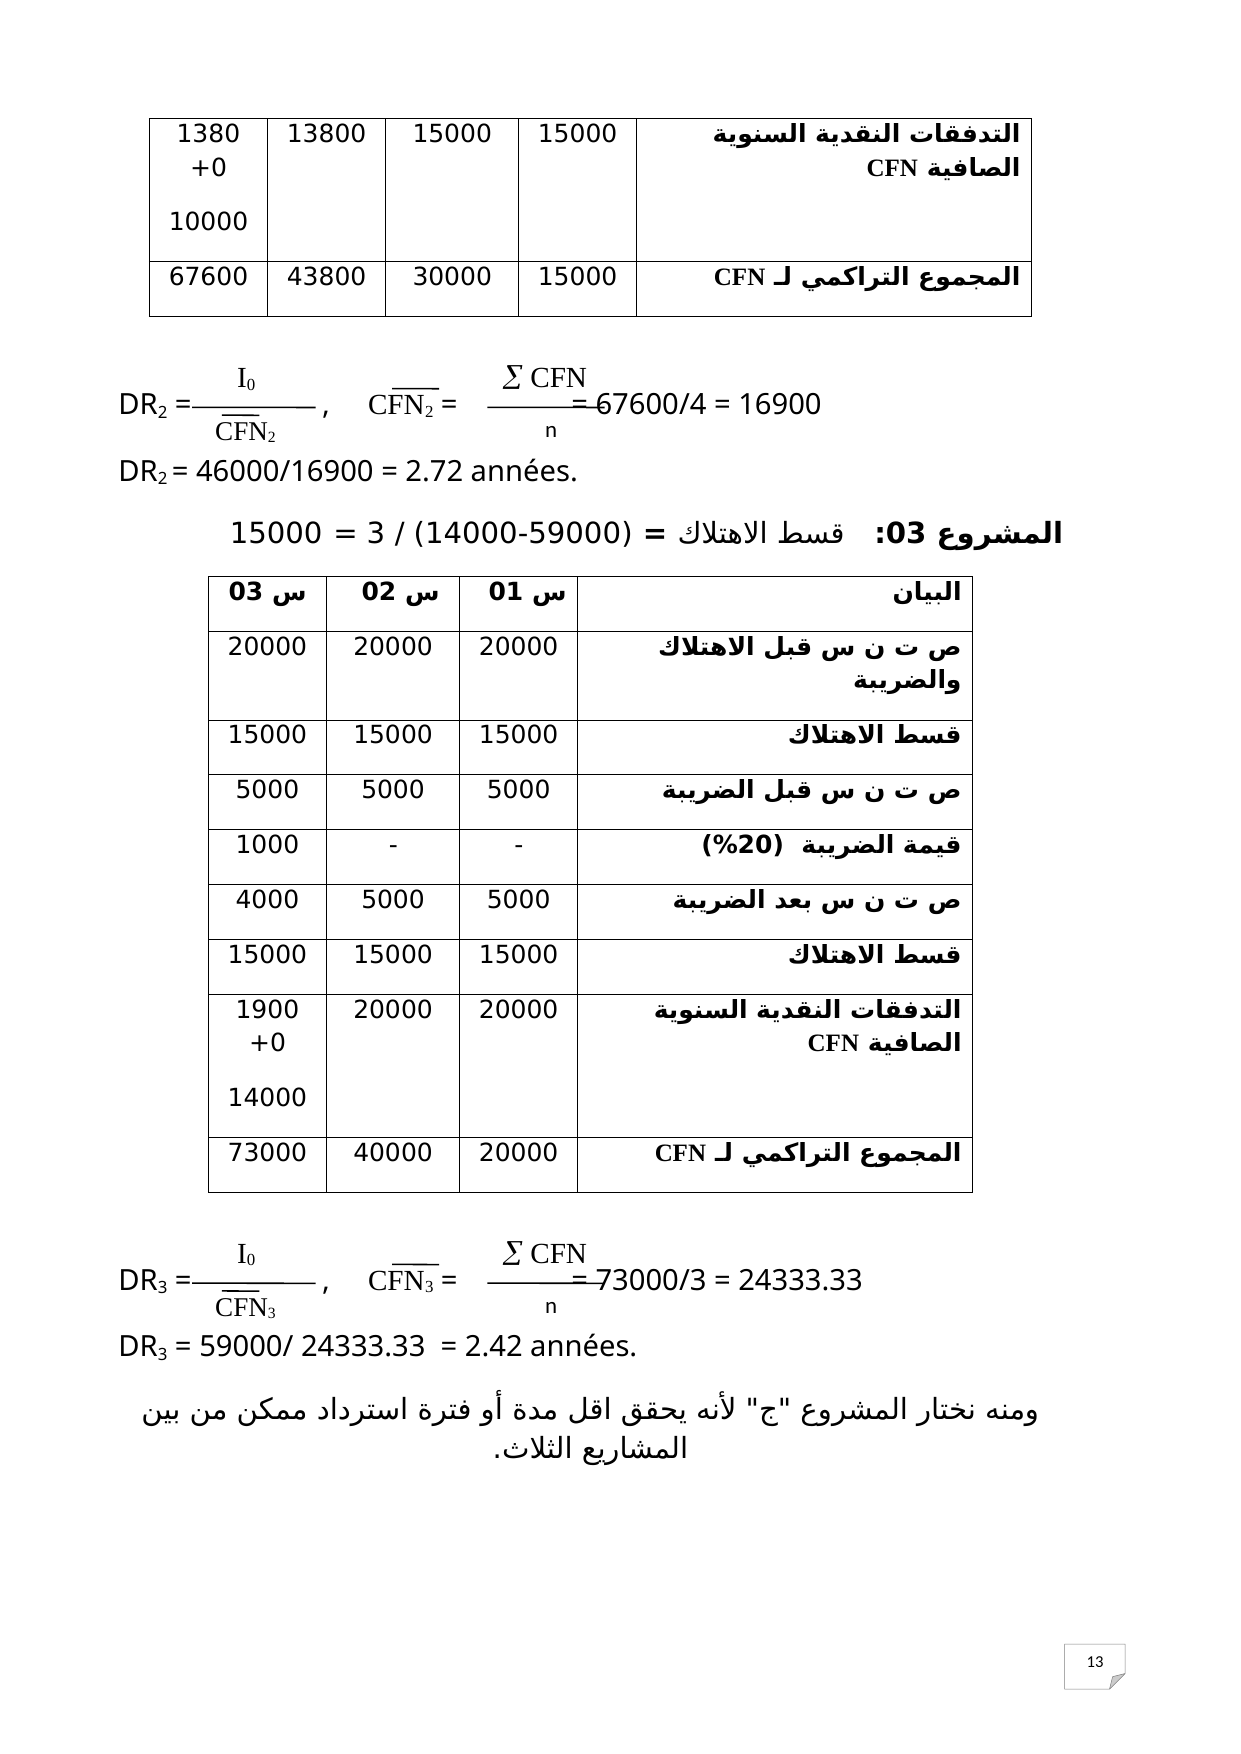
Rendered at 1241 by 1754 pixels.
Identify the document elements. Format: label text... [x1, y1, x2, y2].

table_cell التدفقات النقدية السنوية الصافية CFN [637, 119, 1031, 261]
table_cell 5000 [460, 775, 577, 829]
table_cell 20000 [460, 1138, 577, 1192]
table_cell 15000 [519, 262, 636, 316]
text المشروع 03: قسط الاهتلاك = (59000-14000) / 3 = 15000 [118, 516, 1063, 550]
table_cell قسط الاهتلاك [578, 940, 972, 994]
text DR2 = 46000/16900 = 2.72 années. [118, 450, 1063, 489]
table_cell ص ت ن س قبل الضريبة [578, 775, 972, 829]
table_cell - [460, 830, 577, 884]
table_cell 13800+ 10000 [150, 119, 267, 261]
table_cell 30000 [386, 262, 518, 316]
table_cell 19000+ 14000 [209, 995, 326, 1137]
table_cell 20000 [460, 995, 577, 1137]
table_cell 15000 [327, 940, 459, 994]
text DR3 = 59000/ 24333.33 = 2.42 années. [118, 1326, 1063, 1365]
table_cell 5000 [460, 885, 577, 939]
table_cell 15000 [460, 721, 577, 774]
table_cell 15000 [519, 119, 636, 261]
table_cell 15000 [209, 721, 326, 774]
table_cell 73000 [209, 1138, 326, 1192]
table_header س 02 [327, 577, 459, 631]
table_cell - [327, 830, 459, 884]
table_cell قسط الاهتلاك [578, 721, 972, 774]
table_header س 03 [209, 577, 326, 631]
table_cell 43800 [268, 262, 385, 316]
table_cell التدفقات النقدية السنوية الصافية CFN [578, 995, 972, 1137]
table_cell 15000 [460, 940, 577, 994]
table_cell 20000 [327, 632, 459, 719]
table_cell 1000 [209, 830, 326, 884]
table_cell ص ت ن س بعد الضريبة [578, 885, 972, 939]
table_cell 13800 [268, 119, 385, 261]
table_cell ص ت ن س قبل الاهتلاك والضريبة [578, 632, 972, 719]
table_cell 4000 [209, 885, 326, 939]
table_cell 15000 [386, 119, 518, 261]
table_cell 20000 [209, 632, 326, 719]
table_cell قيمة الضريبة (20%) [578, 830, 972, 884]
text DR3 = , CFN3 = = 73000/3 = 24333.33 [118, 1259, 1063, 1299]
table_header البيان [578, 577, 972, 631]
table_cell المجموع التراكمي لـ CFN [637, 262, 1031, 316]
text ومنه نختار المشروع "ج" لأنه يحقق اقل مدة أو فترة استرداد ممكن من بين المشاريع الثلاث. [118, 1392, 1063, 1465]
table_cell المجموع التراكمي لـ CFN [578, 1138, 972, 1192]
text DR2 = , CFN2 = = 67600/4 = 16900 [118, 383, 1063, 423]
table_cell 40000 [327, 1138, 459, 1192]
table_cell 20000 [460, 632, 577, 719]
table_cell 15000 [327, 721, 459, 774]
table_cell 5000 [327, 885, 459, 939]
table_cell 20000 [327, 995, 459, 1137]
table_cell 15000 [209, 940, 326, 994]
table_cell 67600 [150, 262, 267, 316]
table_cell 5000 [209, 775, 326, 829]
table_header س 01 [460, 577, 577, 631]
table_cell 5000 [327, 775, 459, 829]
